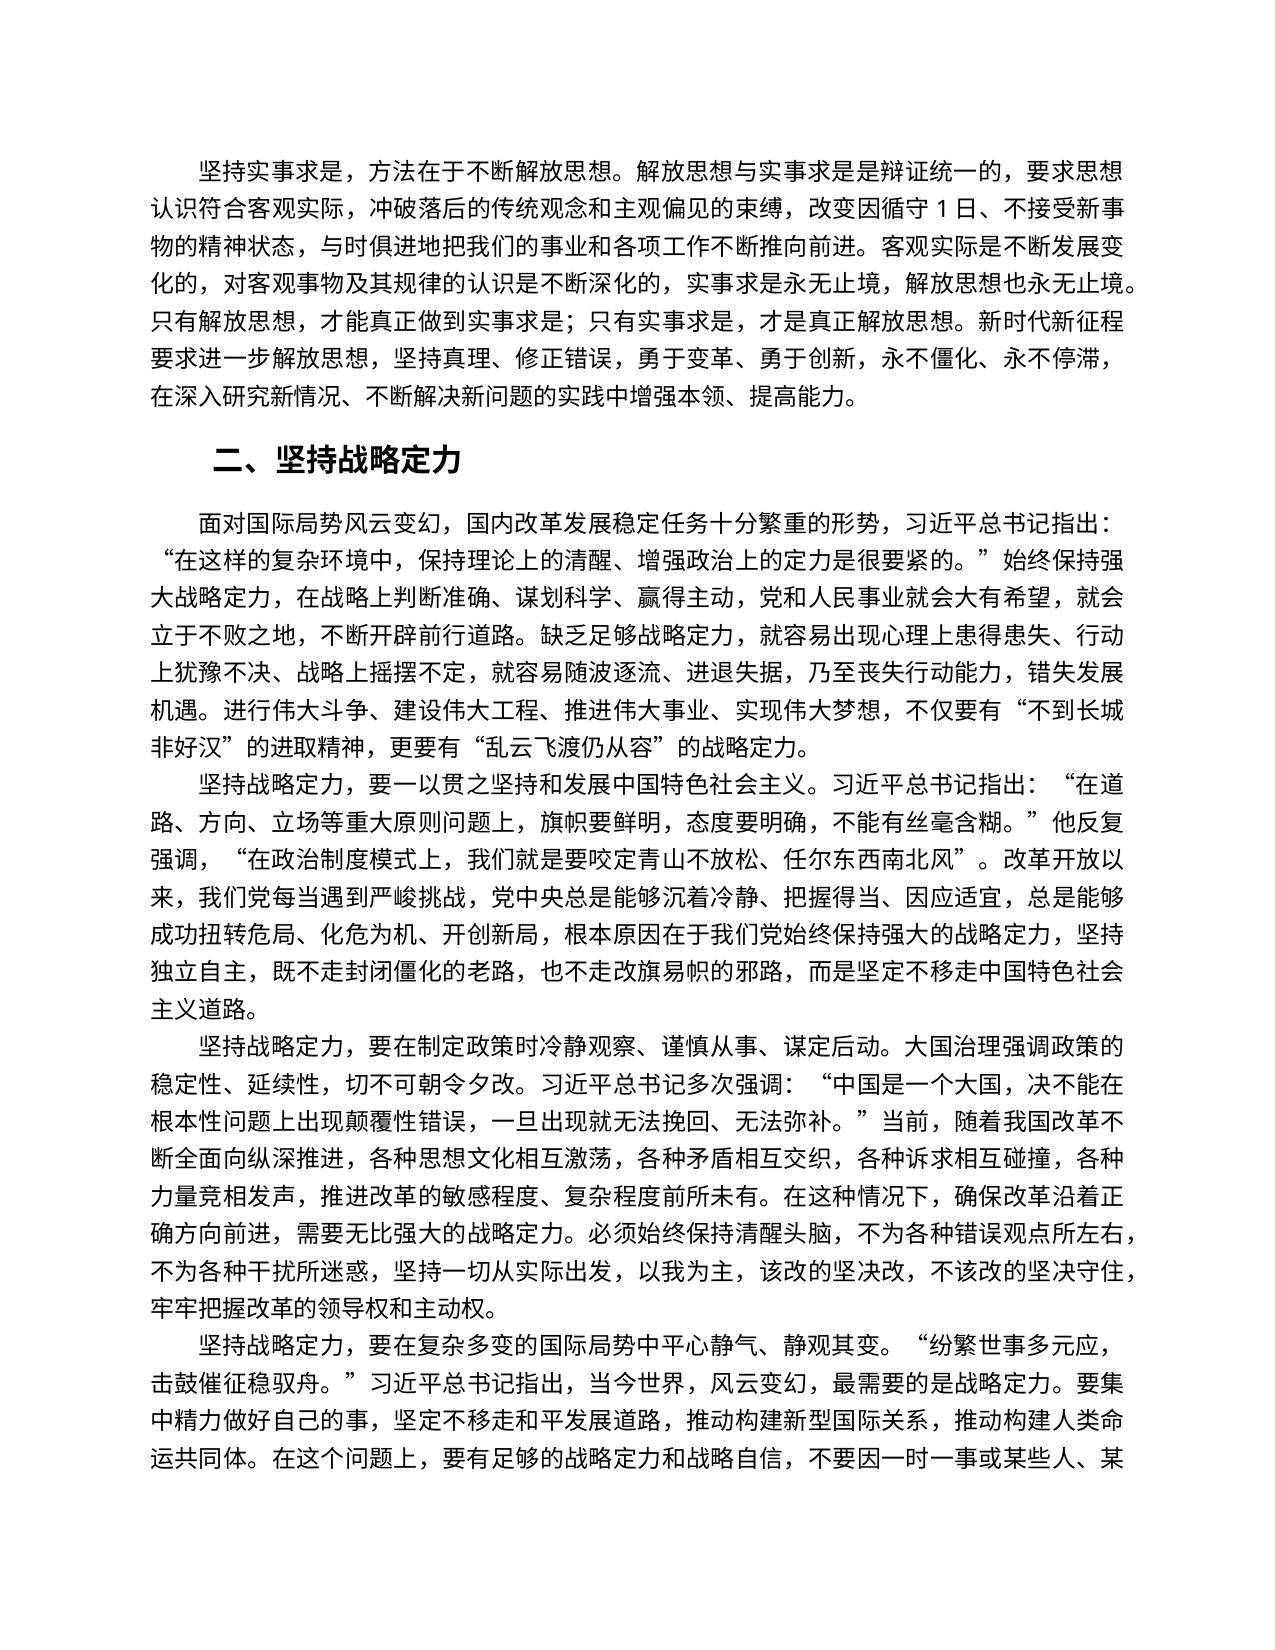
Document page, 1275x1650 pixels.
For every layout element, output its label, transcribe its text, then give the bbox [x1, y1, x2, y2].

text 面对国际局势风云变幻，国内改革发展稳定任务十分繁重的形势，习近平总书记指出：“在这样的复杂环境中，保持理论上的清醒、增强政治上的定力是很要紧的。”始终保持强大战略定力，在战略上判断准确、谋划科学、赢得主动，党和人民事业就会大有希望，就会立于不败之地，不断开辟前行道路。缺乏足够战略定力，就容易出现心理上患得患失、行动上犹豫不决、战略上摇摆不定，就容易随波逐流、进退失据，乃至丧失行动能力，错失发展机遇。进行伟大斗争、建设伟大工程、推进伟大事业、实现伟大梦想，不仅要有“不到长城非好汉”的进取精神，更要有“乱云飞渡仍从容”的战略定力。 [150, 502, 1125, 763]
text 坚持战略定力，要一以贯之坚持和发展中国特色社会主义。习近平总书记指出：“在道路、方向、立场等重大原则问题上，旗帜要鲜明，态度要明确，不能有丝毫含糊。”他反复强调，“在政治制度模式上，我们就是要咬定青山不放松、任尔东西南北风”。改革开放以来，我们党每当遇到严峻挑战，党中央总是能够沉着冷静、把握得当、因应适宜，总是能够成功扭转危局、化危为机、开创新局，根本原因在于我们党始终保持强大的战略定力，坚持独立自主，既不走封闭僵化的老路，也不走改旗易帜的邪路，而是坚定不移走中国特色社会主义道路。 [150, 763, 1125, 1025]
text 坚持战略定力，要在制定政策时冷静观察、谨慎从事、谋定后动。大国治理强调政策的稳定性、延续性，切不可朝令夕改。习近平总书记多次强调：“中国是一个大国，决不能在根本性问题上出现颠覆性错误，一旦出现就无法挽回、无法弥补。”当前，随着我国改革不断全面向纵深推进，各种思想文化相互激荡，各种矛盾相互交织，各种诉求相互碰撞，各种力量竞相发声，推进改革的敏感程度、复杂程度前所未有。在这种情况下，确保改革沿着正确方向前进，需要无比强大的战略定力。必须始终保持清醒头脑，不为各种错误观点所左右，不为各种干扰所迷惑，坚持一切从实际出发，以我为主，该改的坚决改，不该改的坚决守住，牢牢把握改革的领导权和主动权。 [150, 1025, 1125, 1324]
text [150, 1324, 1125, 1474]
text 坚持实事求是，方法在于不断解放思想。解放思想与实事求是是辩证统一的，要求思想认识符合客观实际，冲破落后的传统观念和主观偏见的束缚，改变因循守1日、不接受新事物的精神状态，与时俱进地把我们的事业和各项工作不断推向前进。客观实际是不断发展变化的，对客观事物及其规律的认识是不断深化的，实事求是永无止境，解放思想也永无止境。只有解放思想，才能真正做到实事求是；只有实事求是，才是真正解放思想。新时代新征程要求进一步解放思想，坚持真理、修正错误，勇于变革、勇于创新，永不僵化、永不停滞，在深入研究新情况、不断解决新问题的实践中增强本领、提高能力。 [150, 150, 1125, 412]
text 二、坚持战略定力 [150, 432, 1125, 481]
